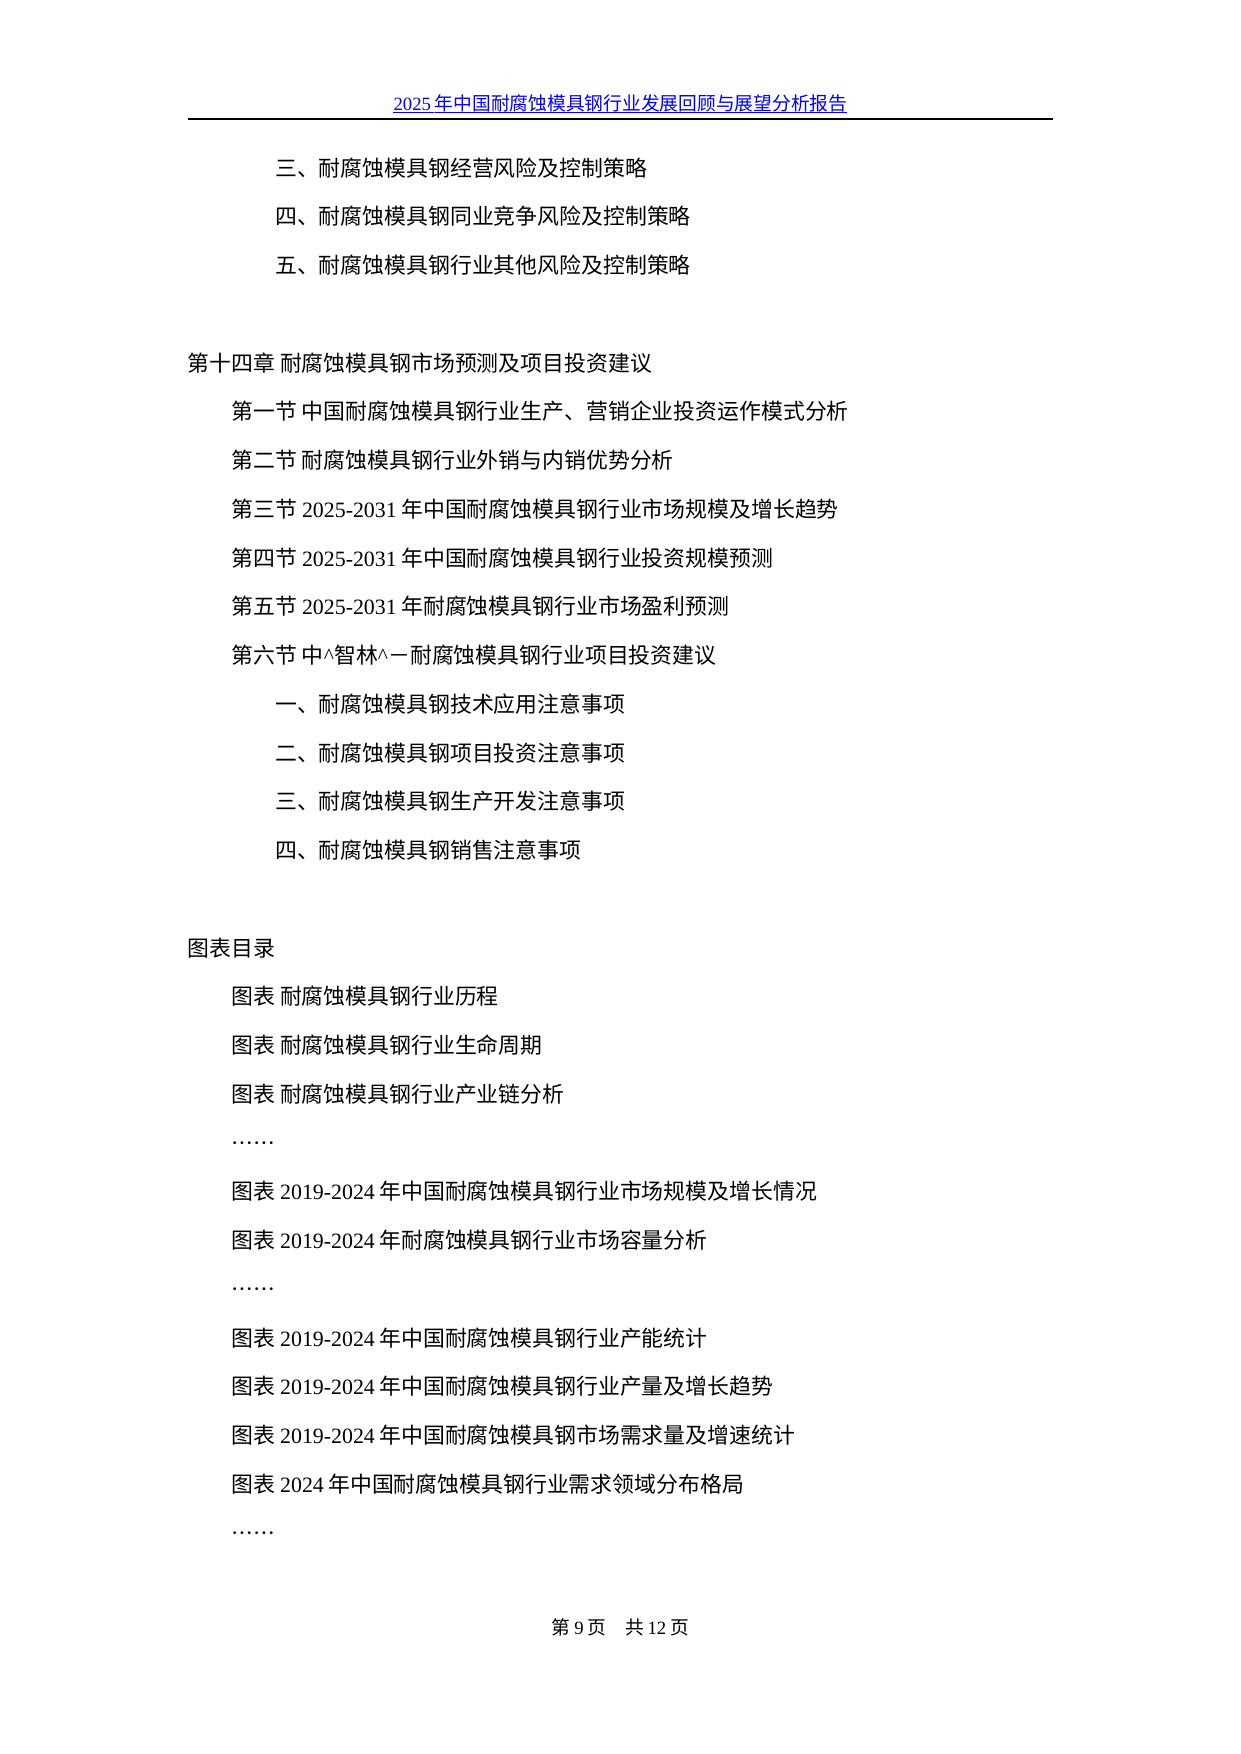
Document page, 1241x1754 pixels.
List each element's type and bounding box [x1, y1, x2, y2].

text [187, 150, 1053, 1548]
